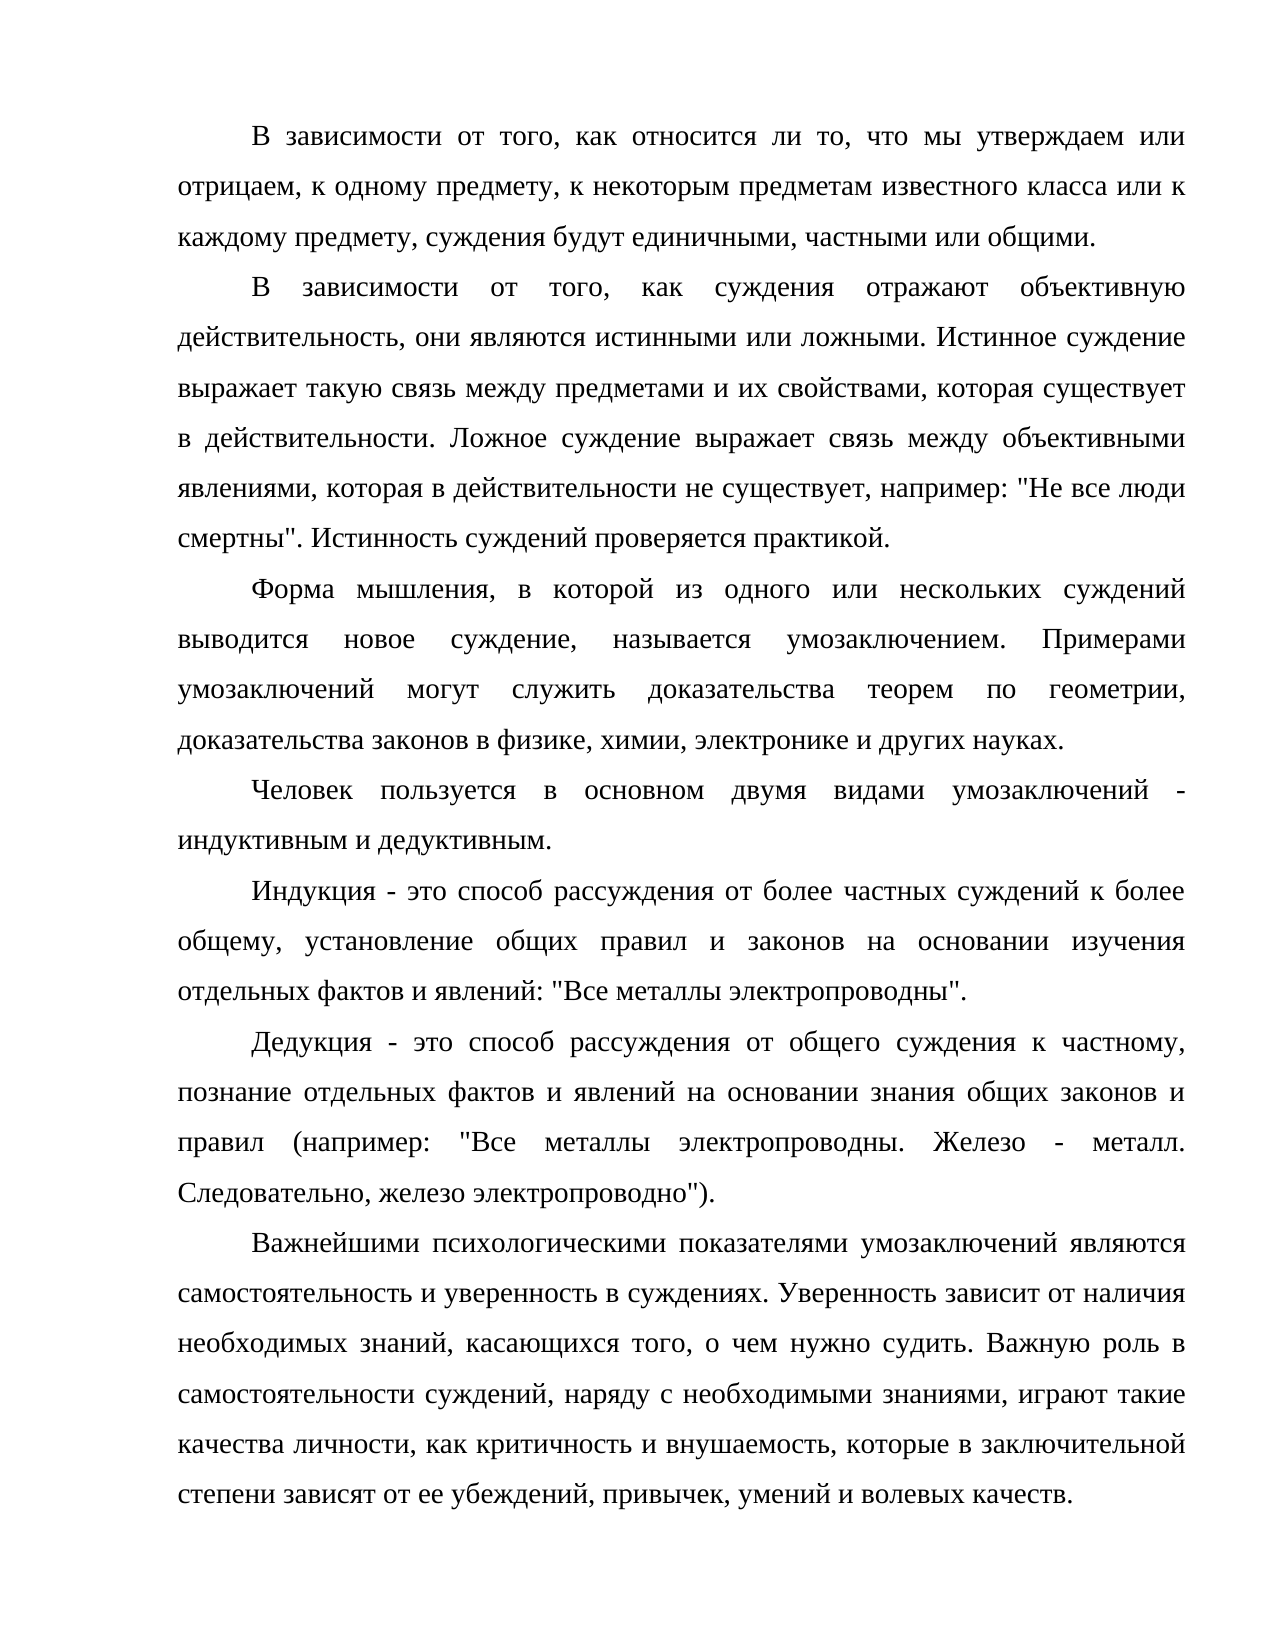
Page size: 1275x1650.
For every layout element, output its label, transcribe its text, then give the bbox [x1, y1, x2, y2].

text В зависимости от того, как суждения отражают объективную действительность, они являются истинными или ложными. Истинное суждение выражает такую связь между предметами и их свойствами, которая существует в действительности. Ложное суждение выражает связь между объективными явлениями, которая в действительности не существует, например: "Не все люди смертны". Истинность суждений проверяется практикой. [177, 269, 1186, 554]
text Индукция - это способ рассуждения от более частных суждений к более общему, установление общих правил и законов на основании изучения отдельных фактов и явлений: "Все металлы электропроводны". [177, 873, 1186, 1007]
text Дедукция - это способ рассуждения от общего суждения к частному, познание отдельных фактов и явлений на основании знания общих законов и правил (например: "Все металлы электропроводны. Железо - металл. Следовательно, железо электропроводно"). [177, 1024, 1186, 1208]
text Важнейшими психологическими показателями умозаключений являются самостоятельность и уверенность в суждениях. Уверенность зависит от наличия необходимых знаний, касающихся того, о чем нужно судить. Важную роль в самостоятельности суждений, наряду с необходимыми знаниями, играют такие качества личности, как критичность и внушаемость, которые в заключительной степени зависят от ее убеждений, привычек, умений и волевых качеств. [177, 1225, 1186, 1510]
text В зависимости от того, как относится ли то, что мы утверждаем или отрицаем, к одному предмету, к некоторым предметам известного класса или к каждому предмету, суждения будут единичными, частными или общими. [177, 118, 1186, 252]
text Человек пользуется в основном двумя видами умозаключений - индуктивным и дедуктивным. [177, 772, 1186, 856]
text Форма мышления, в которой из одного или нескольких суждений выводится новое суждение, называется умозаключением. Примерами умозаключений могут служить доказательства теорем по геометрии, доказательства законов в физике, химии, электронике и других науках. [177, 571, 1186, 755]
